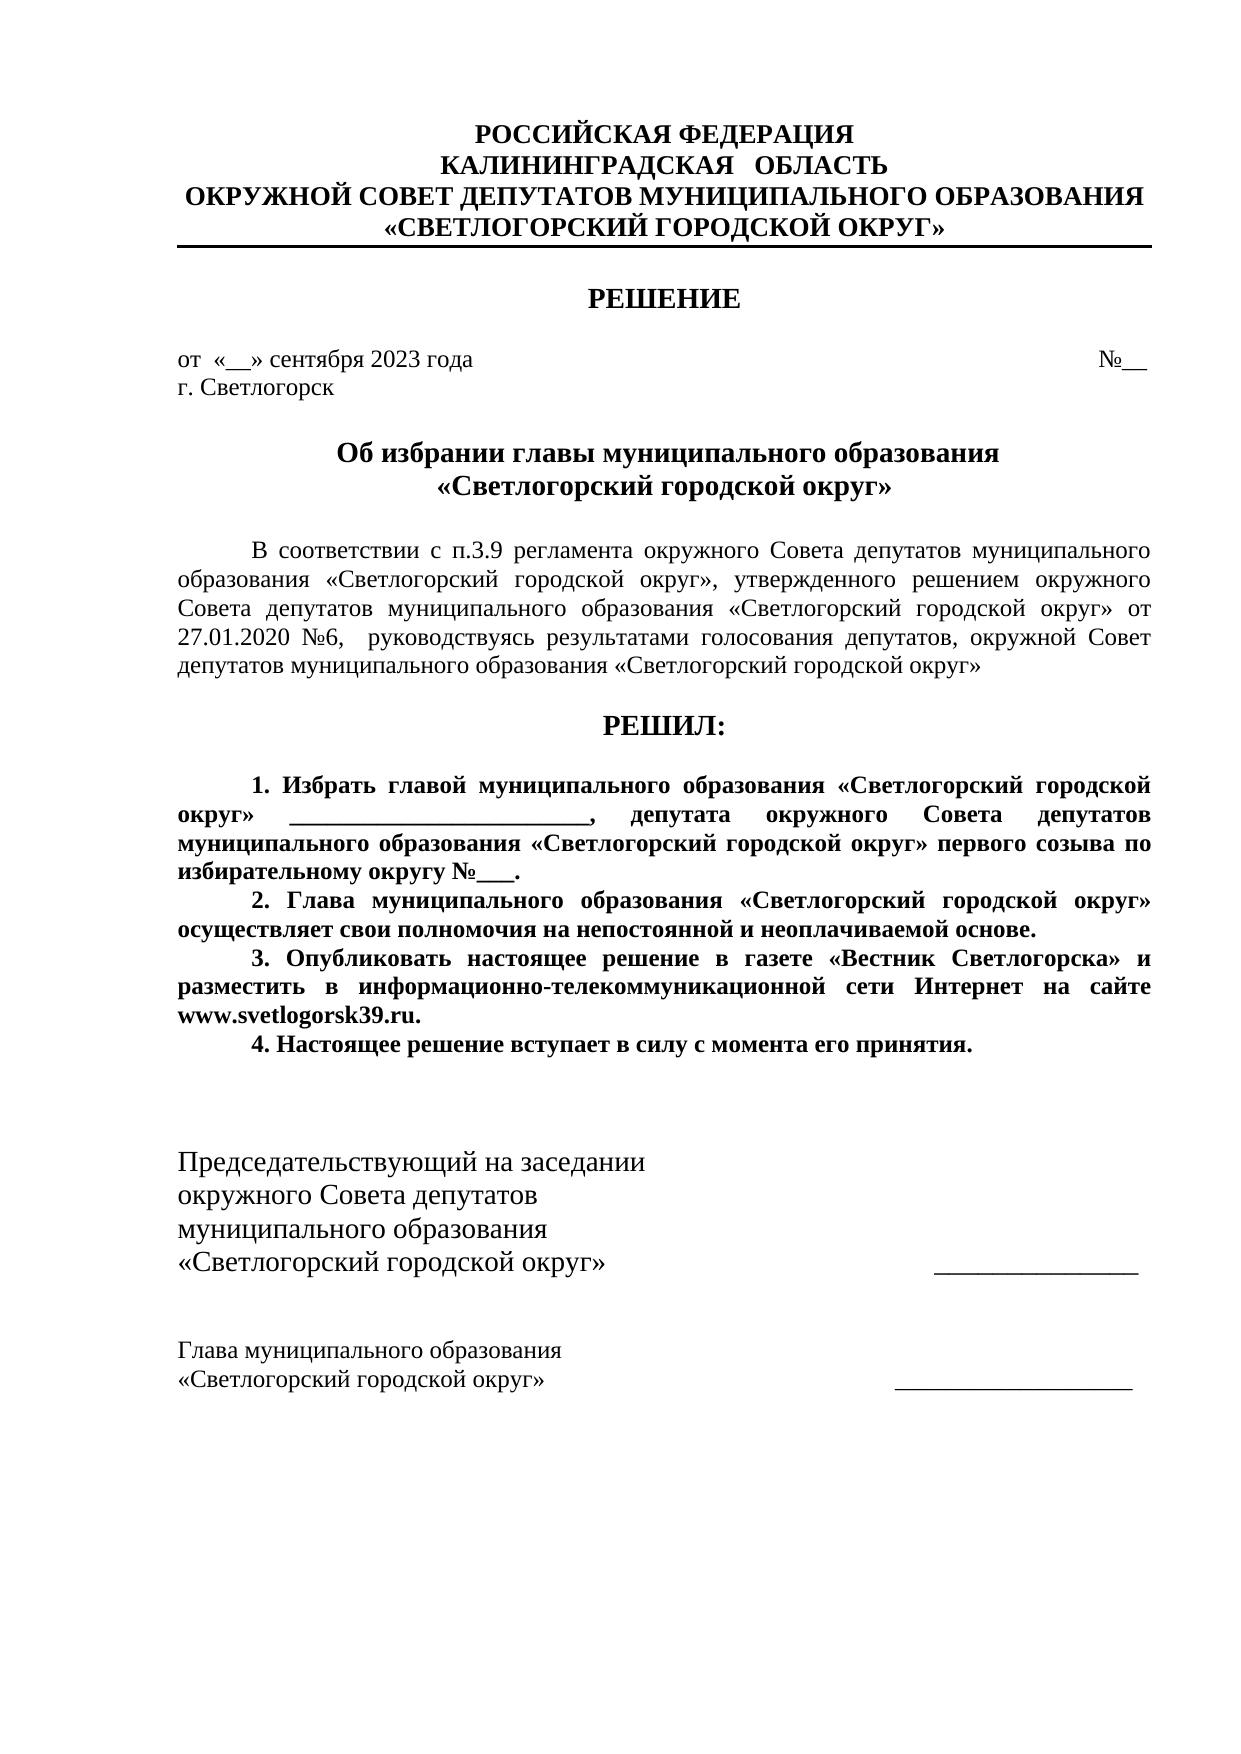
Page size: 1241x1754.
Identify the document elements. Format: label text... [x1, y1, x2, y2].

text В соответствии с п.3.9 регламента окружного Совета депутатов муниципального образования «Светлогорский городской округ», утвержденного решением окружного Совета депутатов муниципального образования «Светлогорский городской округ» от 27.01.2020 №6, руководствуясь результатами голосования депутатов, окружной Совет депутатов муниципального образования «Светлогорский городской округ» [177, 535, 1152, 679]
text муниципального образования [177, 1211, 1152, 1244]
text «СВЕТЛОГОРСКИЙ ГОРОДСКОЙ ОКРУГ» [177, 212, 1152, 245]
text «Светлогорский городской округ» ______________ [177, 1244, 1152, 1278]
text «Светлогорский городской округ» ___________________ [177, 1364, 1152, 1393]
text 2. Глава муниципального образования «Светлогорский городской округ» осуществляет свои полномочия на непостоянной и неоплачиваемой основе. [177, 885, 1152, 943]
text КАЛИНИНГРАДСКАЯ ОБЛАСТЬ [177, 149, 1152, 180]
text ОКРУЖНОЙ СОВЕТ ДЕПУТАТОВ МУНИЦИПАЛЬНОГО ОБРАЗОВАНИЯ [177, 180, 1152, 212]
text от «__» сентября 2023 года №__ [177, 344, 1152, 372]
text Глава муниципального образования [177, 1336, 1152, 1364]
text 3. Опубликовать настоящее решение в газете «Вестник Светлогорска» и разместить в информационно-телекоммуникационной сети Интернет на сайте www.svetlogorsk39.ru. [177, 943, 1152, 1029]
text «Светлогорский городской округ» [177, 468, 1152, 502]
text г. Светлогорск [177, 372, 1152, 401]
text 1. Избрать главой муниципального образования «Светлогорский городской округ» ________________________, депутата окружного Совета депутатов муниципального образования «Светлогорский городской округ» первого созыва по избирательному округу №___. [177, 770, 1152, 885]
text Об избрании главы муниципального образования [177, 435, 1152, 468]
text РЕШИЛ: [177, 708, 1152, 741]
text 4. Настоящее решение вступает в силу с момента его принятия. [177, 1029, 1152, 1058]
text РЕШЕНИЕ [177, 281, 1152, 315]
text РОССИЙСКАЯ ФЕДЕРАЦИЯ [177, 118, 1152, 149]
text окружного Совета депутатов [177, 1177, 1152, 1211]
text Председательствующий на заседании [177, 1144, 1152, 1177]
